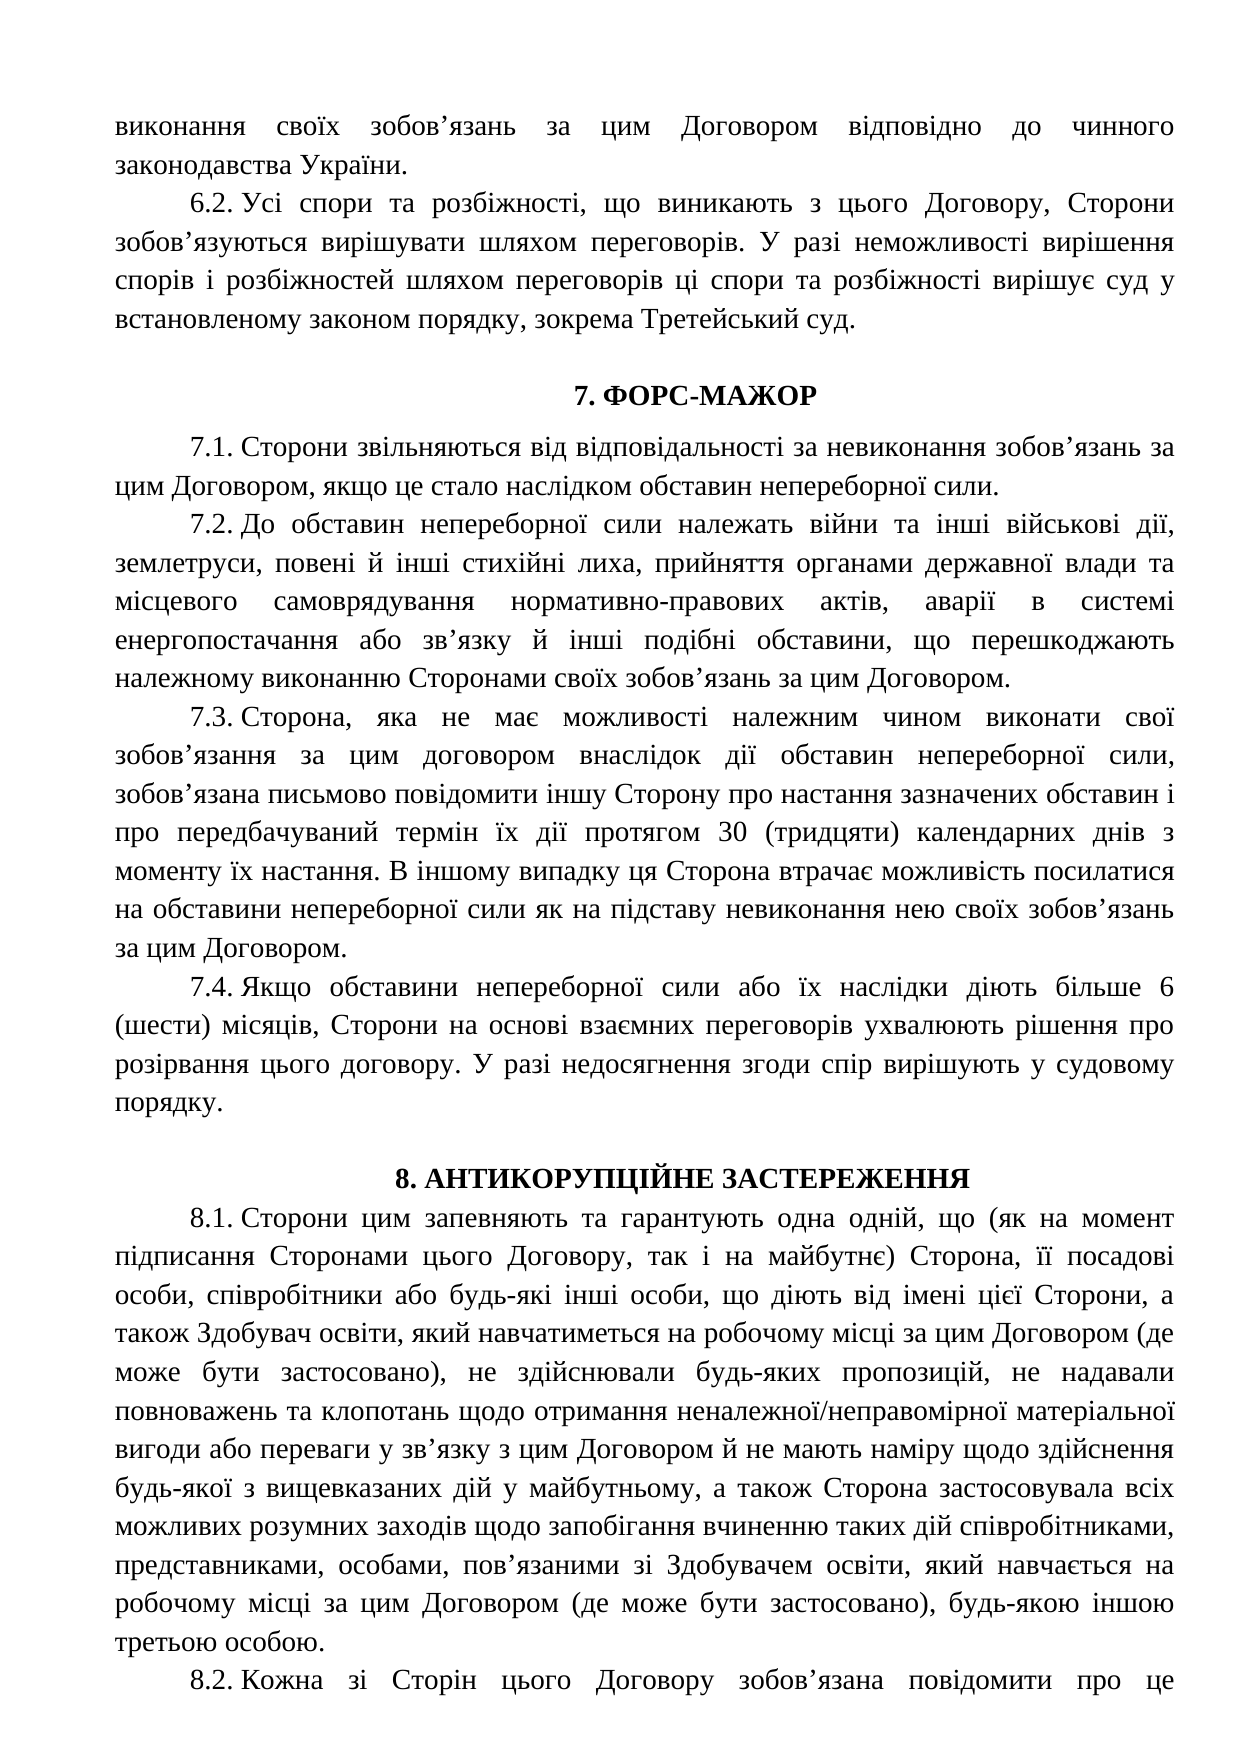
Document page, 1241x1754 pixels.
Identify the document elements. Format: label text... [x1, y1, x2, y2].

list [114, 108, 1176, 180]
text 7. ФОРС-МАЖОР [114, 378, 1201, 412]
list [114, 1662, 1176, 1696]
list 7.3. Сторона, яка не має можливості належним чином виконати свої зобов’язання за цим договором внаслідок дії обставин непереборної сили, зобов’язана письмово повідомити іншу Сторону про настання зазначених обставин і про передбачуваний термін їх дії протягом 30 (тридцяти) календарних днів з моменту їх настання. В іншому випадку ця Сторона втрачає можливість посилатися на обставини непереборної сили як на підставу невиконання нею своїх зобов’язань за цим Договором. [114, 699, 1176, 964]
list 7.4. Якщо обставини непереборної сили або їх наслідки діють більше 6 (шести) місяців, Сторони на основі взаємних переговорів ухвалюють рішення про розірвання цього договору. У разі недосягнення згоди спір вирішують у судовому порядку. [114, 969, 1176, 1118]
list 7.2. До обставин непереборної сили належать війни та інші військові дії, землетруси, повені й інші стихійні лиха, прийняття органами державної влади та місцевого самоврядування нормативно-правових актів, аварії в системі енергопостачання або зв’язку й інші подібні обставини, що перешкоджають належному виконанню Сторонами своїх зобов’язань за цим Договором. [114, 506, 1176, 694]
list 8.1. Сторони цим запевняють та гарантують одна одній, що (як на момент підписання Сторонами цього Договору, так і на майбутнє) Сторона, її посадові особи, співробітники або будь-які інші особи, що діють від імені цієї Сторони, а також Здобувач освіти, який навчатиметься на робочому місці за цим Договором (де може бути застосовано), не здійснювали будь-яких пропозицій, не надавали повноважень та клопотань щодо отримання неналежної/неправомірної матеріальної вигоди або переваги у зв’язку з цим Договором й не мають наміру щодо здійснення будь-якої з вищевказаних дій у майбутньому, а також Сторона застосовувала всіх можливих розумних заходів щодо запобігання вчиненню таких дій співробітниками, представниками, особами, пов’язаними зі Здобувачем освіти, який навчається на робочому місці за цим Договором (де може бути застосовано), будь-якою іншою третьою особою. [114, 1200, 1176, 1657]
list 8. АНТИКОРУПЦІЙНЕ ЗАСТЕРЕЖЕННЯ [189, 1161, 1176, 1195]
list 7.1. Сторони звільняються від відповідальності за невиконання зобов’язань за цим Договором, якщо це стало наслідком обставин непереборної сили. [114, 429, 1176, 501]
list 6.2. Усі спори та розбіжності, що виникають з цього Договору, Сторони зобов’язуються вирішувати шляхом переговорів. У разі неможливості вирішення спорів і розбіжностей шляхом переговорів ці спори та розбіжності вирішує суд у встановленому законом порядку, зокрема Третейський суд. [114, 185, 1176, 334]
